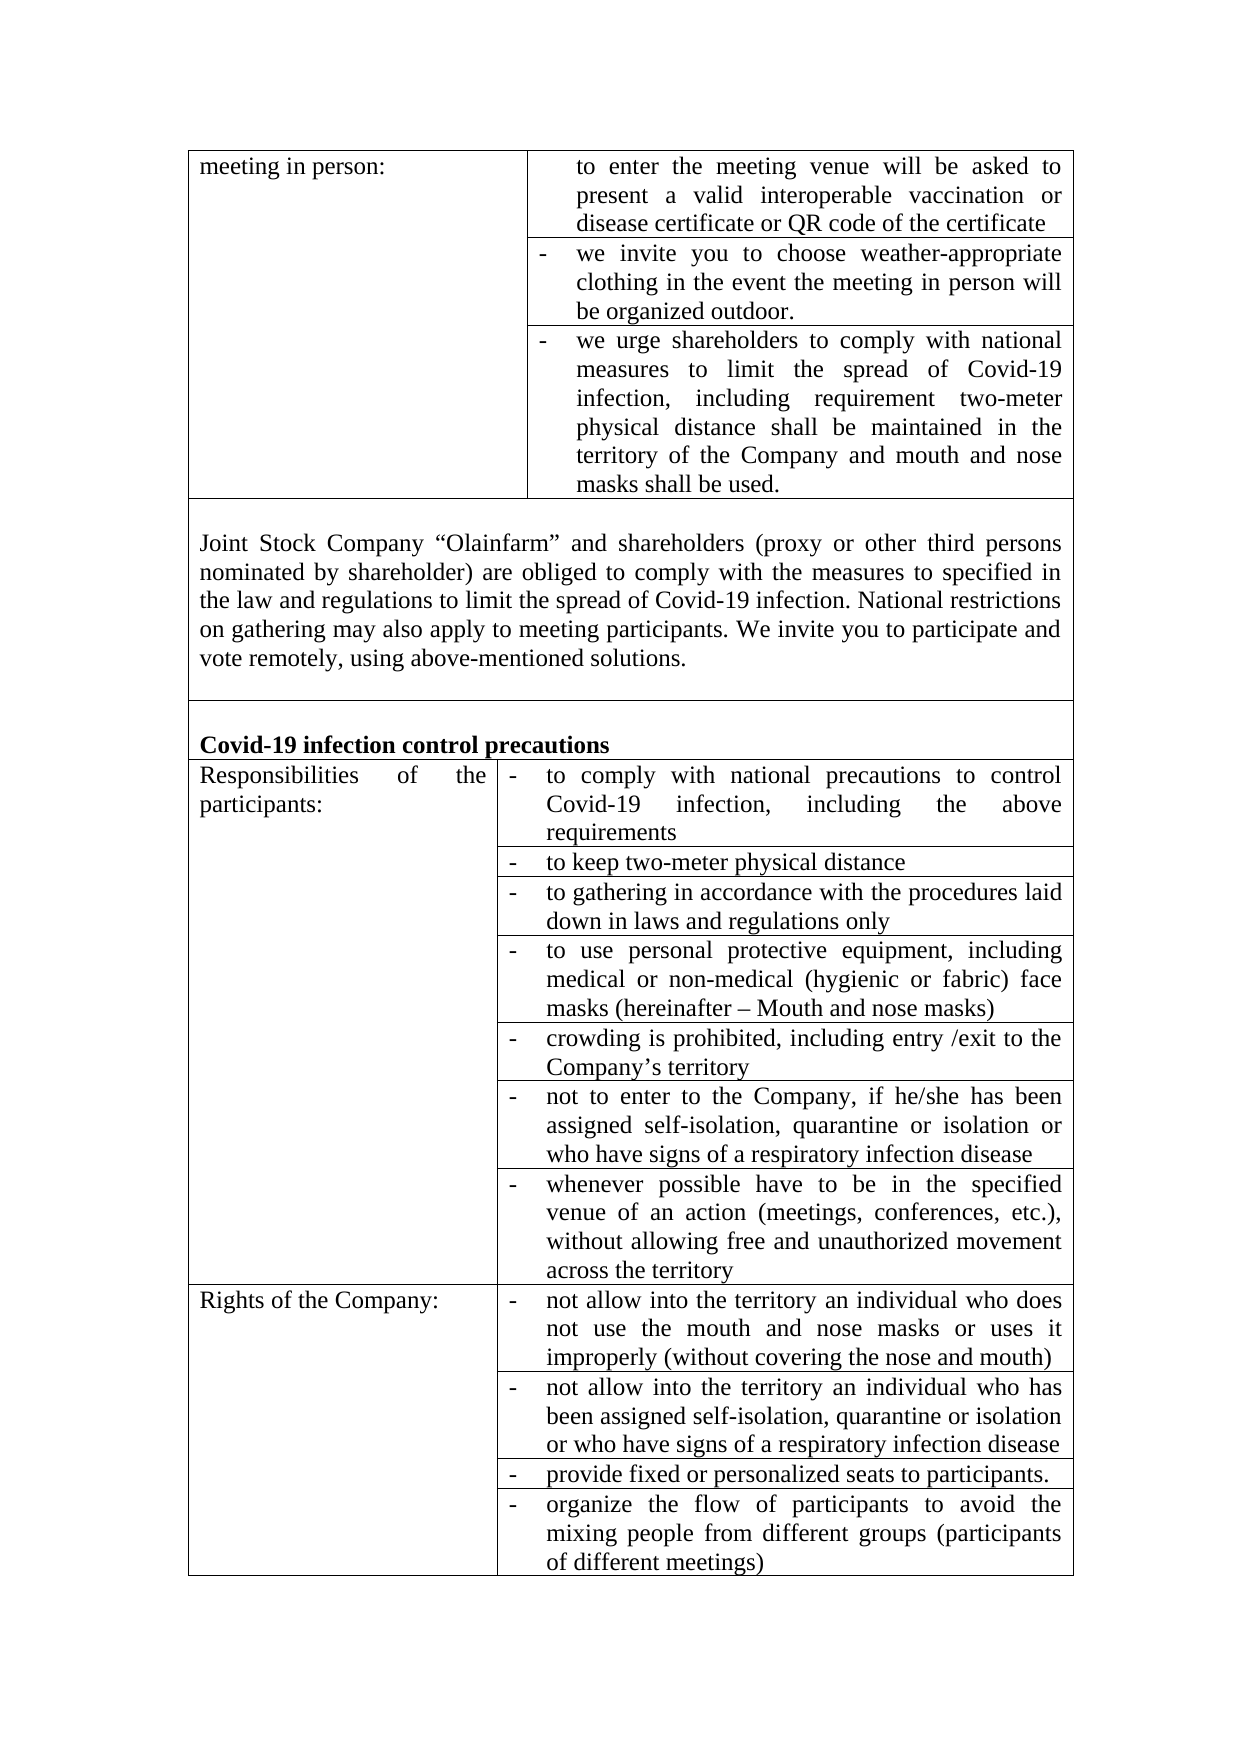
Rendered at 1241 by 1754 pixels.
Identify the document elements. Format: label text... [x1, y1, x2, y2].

table_cell not allow into the territory an individual who has been assigned self-isolation, quarantine or isolation or who have signs of a respiratory infection disease [498, 1372, 1073, 1458]
table_cell provide fixed or personalized seats to participants. [498, 1459, 1073, 1488]
table_cell we urge shareholders to comply with national measures to limit the spread of Covid-19 infection, including requirement two-meter physical distance shall be maintained in the territory of the Company and mouth and nose masks shall be used. [528, 326, 1073, 498]
table_cell organize the flow of participants to avoid the mixing people from different groups (participants of different meetings) [498, 1489, 1073, 1575]
table_cell not allow into the territory an individual who does not use the mouth and nose masks or uses it improperly (without covering the nose and mouth) [498, 1285, 1073, 1371]
table_cell Covid-19 infection control precautions [189, 701, 1073, 759]
table_cell Responsibilities of the participants: [189, 760, 497, 1284]
table_cell not to enter to the Company, if he/she has been assigned self-isolation, quarantine or isolation or who have signs of a respiratory infection disease [498, 1081, 1073, 1168]
table_cell to keep two-meter physical distance [498, 847, 1073, 876]
table_cell whenever possible have to be in the specified venue of an action (meetings, conferences, etc.), without allowing free and unauthorized movement across the territory [498, 1169, 1073, 1284]
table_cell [189, 151, 527, 498]
table_cell Rights of the Company: [189, 1285, 497, 1575]
table_cell to use personal protective equipment, including medical or non-medical (hygienic or fabric) face masks (hereinafter – Mouth and nose masks) [498, 936, 628, 1022]
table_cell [528, 151, 1073, 237]
table_cell to gathering in accordance with the procedures laid down in laws and regulations only [498, 877, 1073, 934]
table_cell we invite you to choose weather-appropriate clothing in the event the meeting in person will be organized outdoor. [528, 238, 1073, 324]
table_cell to comply with national precautions to control Covid-19 infection, including the above requirements [498, 760, 1073, 846]
table_cell crowding is prohibited, including entry /exit to the Company’s territory [498, 1023, 1073, 1080]
table_cell Joint Stock Company “Olainfarm” and shareholders (proxy or other third persons nominated by shareholder) are obliged to comply with the measures to specified in the law and regulations to limit the spread of Covid-19 infection. National restrictions on gathering may also apply to meeting participants. We invite you to participate and vote remotely, using above-mentioned solutions. [189, 499, 1073, 700]
